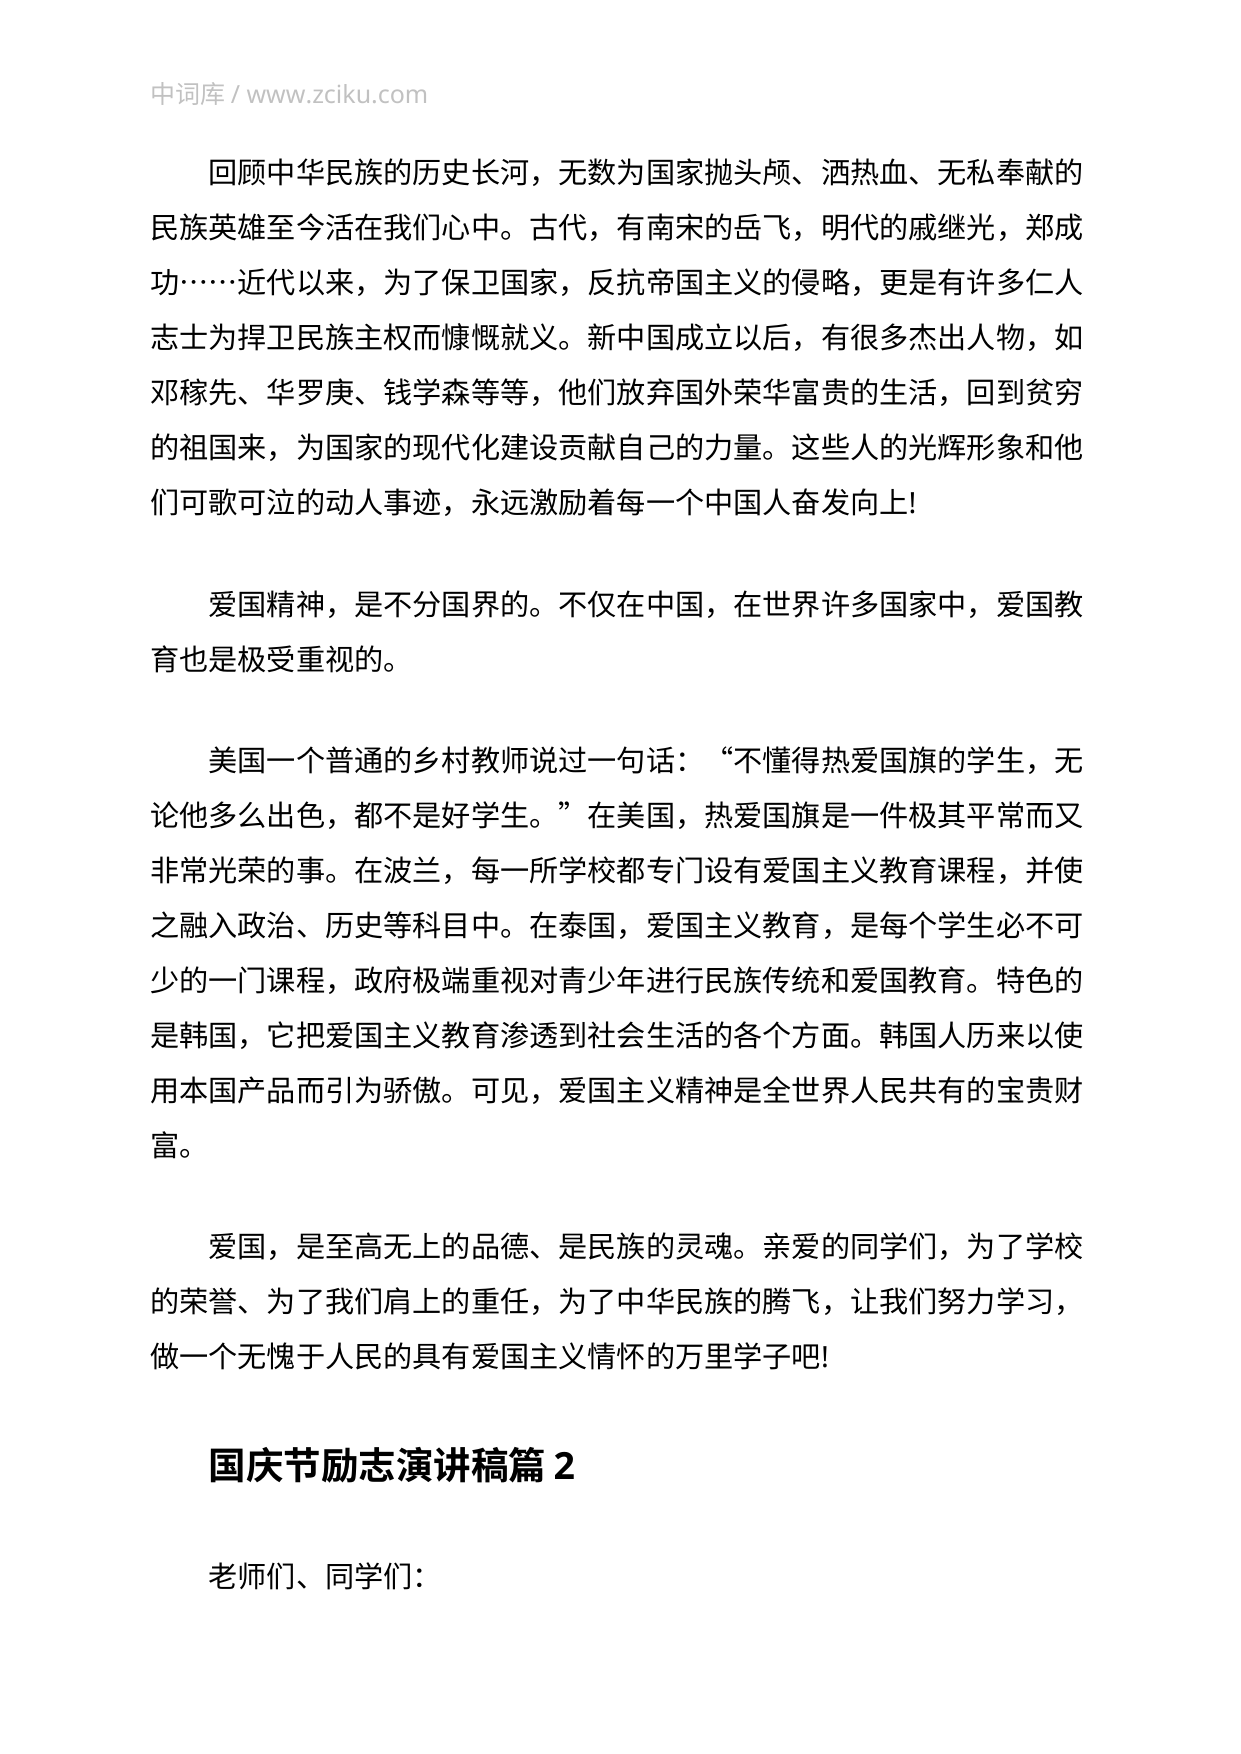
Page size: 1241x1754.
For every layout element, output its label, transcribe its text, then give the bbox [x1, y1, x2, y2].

text 爱国精神，是不分国界的。不仅在中国，在世界许多国家中，爱国教育也是极受重视的。 [150, 581, 1090, 678]
text 回顾中华民族的历史长河，无数为国家抛头颅、洒热血、无私奉献的民族英雄至今活在我们心中。古代，有南宋的岳飞，明代的戚继光，郑成功……近代以来，为了保卫国家，反抗帝国主义的侵略，更是有许多仁人志士为捍卫民族主权而慷慨就义。新中国成立以后，有很多杰出人物，如邓稼先、华罗庚、钱学森等等，他们放弃国外荣华富贵的生活，回到贫穷的祖国来，为国家的现代化建设贡献自己的力量。这些人的光辉形象和他们可歌可泣的动人事迹，永远激励着每一个中国人奋发向上! [150, 150, 1090, 522]
text 爱国，是至高无上的品德、是民族的灵魂。亲爱的同学们，为了学校的荣誉、为了我们肩上的重任，为了中华民族的腾飞，让我们努力学习，做一个无愧于人民的具有爱国主义情怀的万里学子吧! [150, 1224, 1090, 1376]
text 老师们、同学们： [150, 1553, 1090, 1596]
text 国庆节励志演讲稿篇2 [150, 1436, 1090, 1490]
text 美国一个普通的乡村教师说过一句话：“不懂得热爱国旗的学生，无论他多么出色，都不是好学生。”在美国，热爱国旗是一件极其平常而又非常光荣的事。在波兰，每一所学校都专门设有爱国主义教育课程，并使之融入政治、历史等科目中。在泰国，爱国主义教育，是每个学生必不可少的一门课程，政府极端重视对青少年进行民族传统和爱国教育。特色的是韩国，它把爱国主义教育渗透到社会生活的各个方面。韩国人历来以使用本国产品而引为骄傲。可见，爱国主义精神是全世界人民共有的宝贵财富。 [150, 738, 1090, 1164]
